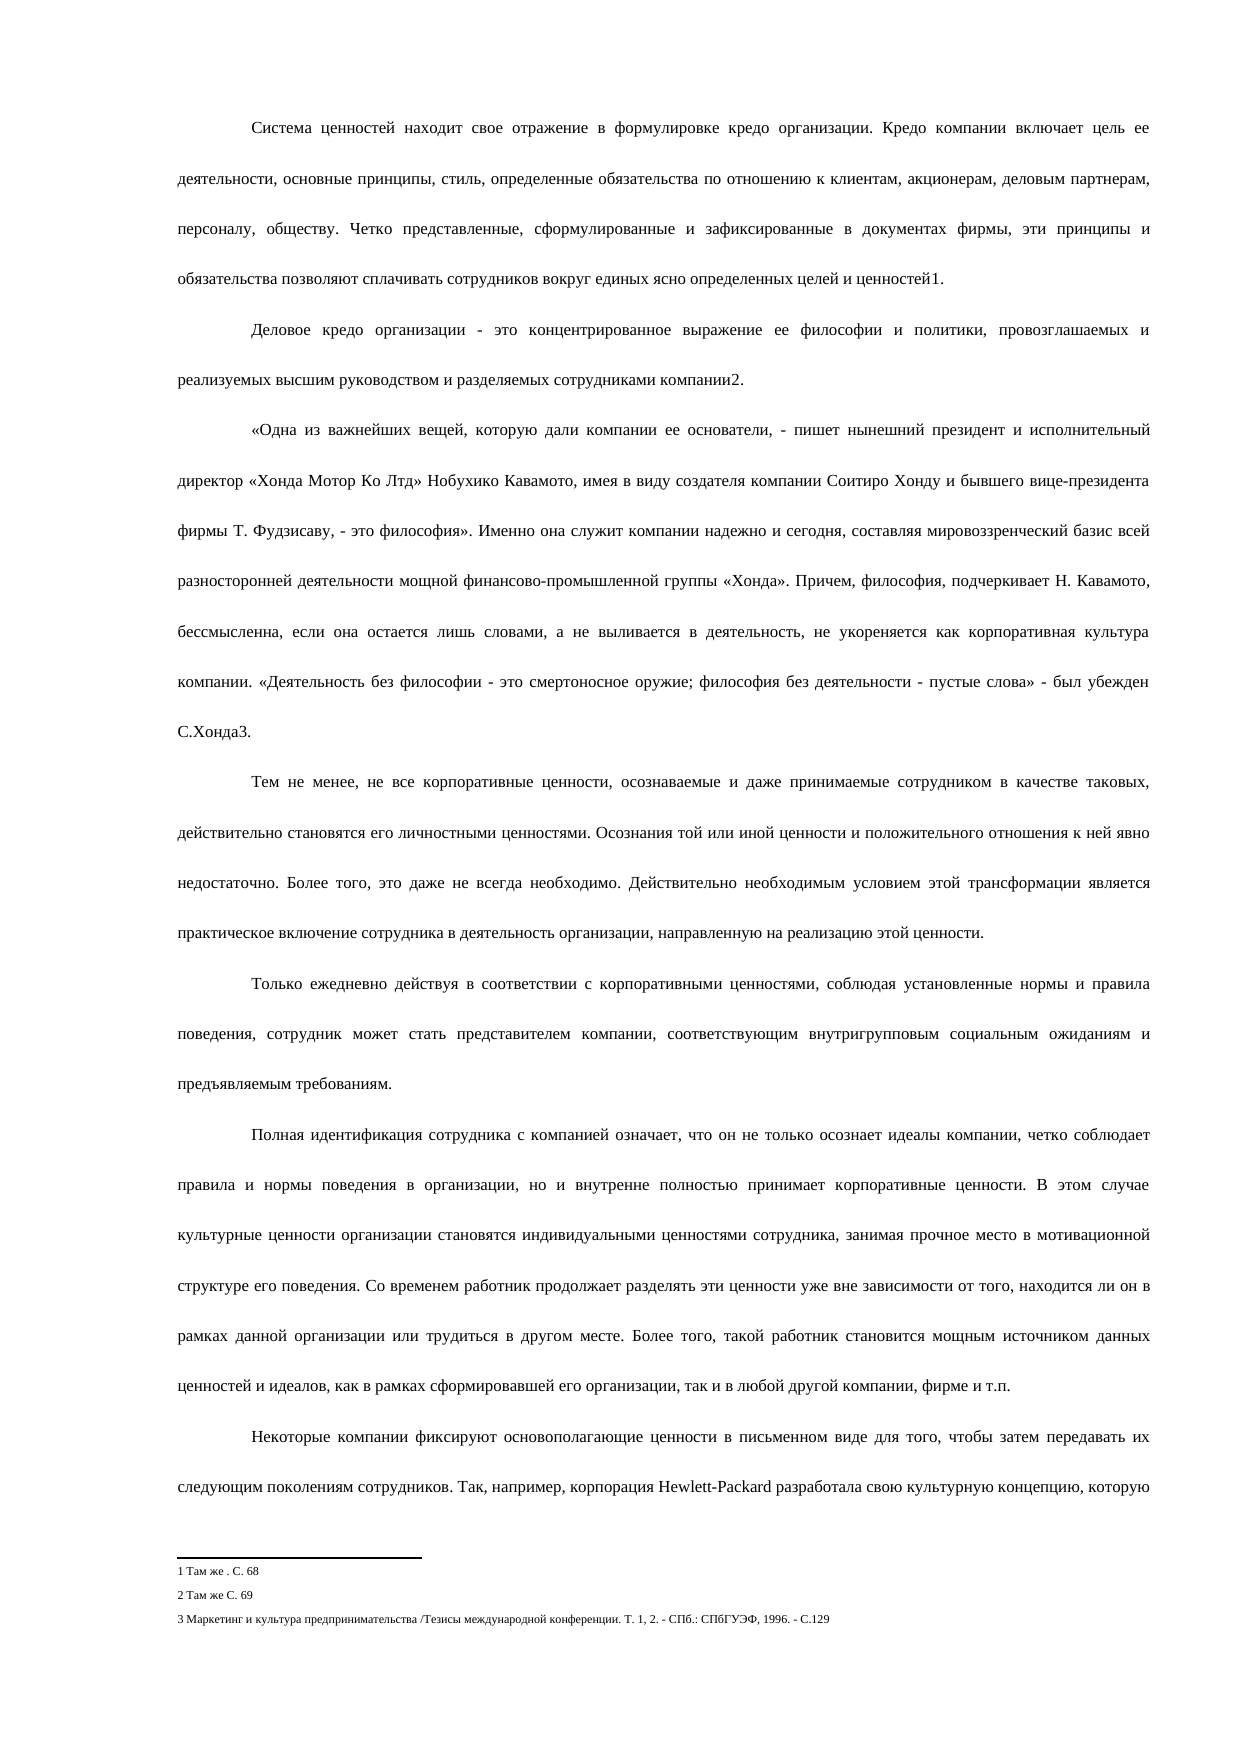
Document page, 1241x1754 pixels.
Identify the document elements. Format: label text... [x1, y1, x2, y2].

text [177, 1426, 1152, 1510]
text «Одна из важнейших вещей, которую дали компании ее основатели, - пишет нынешний президент и исполнительный директор «Хонда Мотор Ко Лтд» Нобухико Кавамото, имея в виду создателя компании Соитиро Хонду и бывшего вице-президента фирмы Т. Фудзисаву, - это философия». Именно она служит компании надежно и сегодня, составляя мировоззренческий базис всей разносторонней деятельности мощной финансово-промышленной группы «Хонда». Причем, философия, подчеркивает Н. Кавамото, бессмысленна, если она остается лишь словами, а не выливается в деятельность, не укореняется как корпоративная культура компании. «Деятельность без философии - это смертоносное оружие; философия без деятельности - пустые слова» - был убежден С.Хонда. [177, 420, 1152, 755]
text Тем не менее, не все корпоративные ценности, осознаваемые и даже принимаемые сотрудником в качестве таковых, действительно становятся его личностными ценностями. Осознания той или иной ценности и положительного отношения к ней явно недостаточно. Более того, это даже не всегда необходимо. Действительно необходимым условием этой трансформации является практическое включение сотрудника в деятельность организации, направленную на реализацию этой ценности. [177, 772, 1152, 957]
text Система ценностей находит свое отражение в формулировке кредо организации. Кредо компании включает цель ее деятельности, основные принципы, стиль, определенные обязательства по отношению к клиентам, акционерам, деловым партнерам, персоналу, обществу. Четко представленные, сформулированные и зафиксированные в документах фирмы, эти принципы и обязательства позволяют сплачивать сотрудников вокруг единых ясно определенных целей и ценностей. [177, 118, 1152, 303]
text Деловое кредо организации - это концентрированное выражение ее философии и политики, провозглашаемых и реализуемых высшим руководством и разделяемых сотрудниками компании. [177, 319, 1152, 403]
text Только ежедневно действуя в соответствии с корпоративными ценностями, соблюдая установленные нормы и правила поведения, сотрудник может стать представителем компании, соответствующим внутригрупповым социальным ожиданиям и предъявляемым требованиям. [177, 973, 1152, 1108]
text Полная идентификация сотрудника с компанией означает, что он не только осознает идеалы компании, четко соблюдает правила и нормы поведения в организации, но и внутренне полностью принимает корпоративные ценности. В этом случае культурные ценности организации становятся индивидуальными ценностями сотрудника, занимая прочное место в мотивационной структуре его поведения. Со временем работник продолжает разделять эти ценности уже вне зависимости от того, находится ли он в рамках данной организации или трудиться в другом месте. Более того, такой работник становится мощным источником данных ценностей и идеалов, как в рамках сформировавшей его организации, так и в любой другой компании, фирме и т.п. [177, 1124, 1152, 1409]
